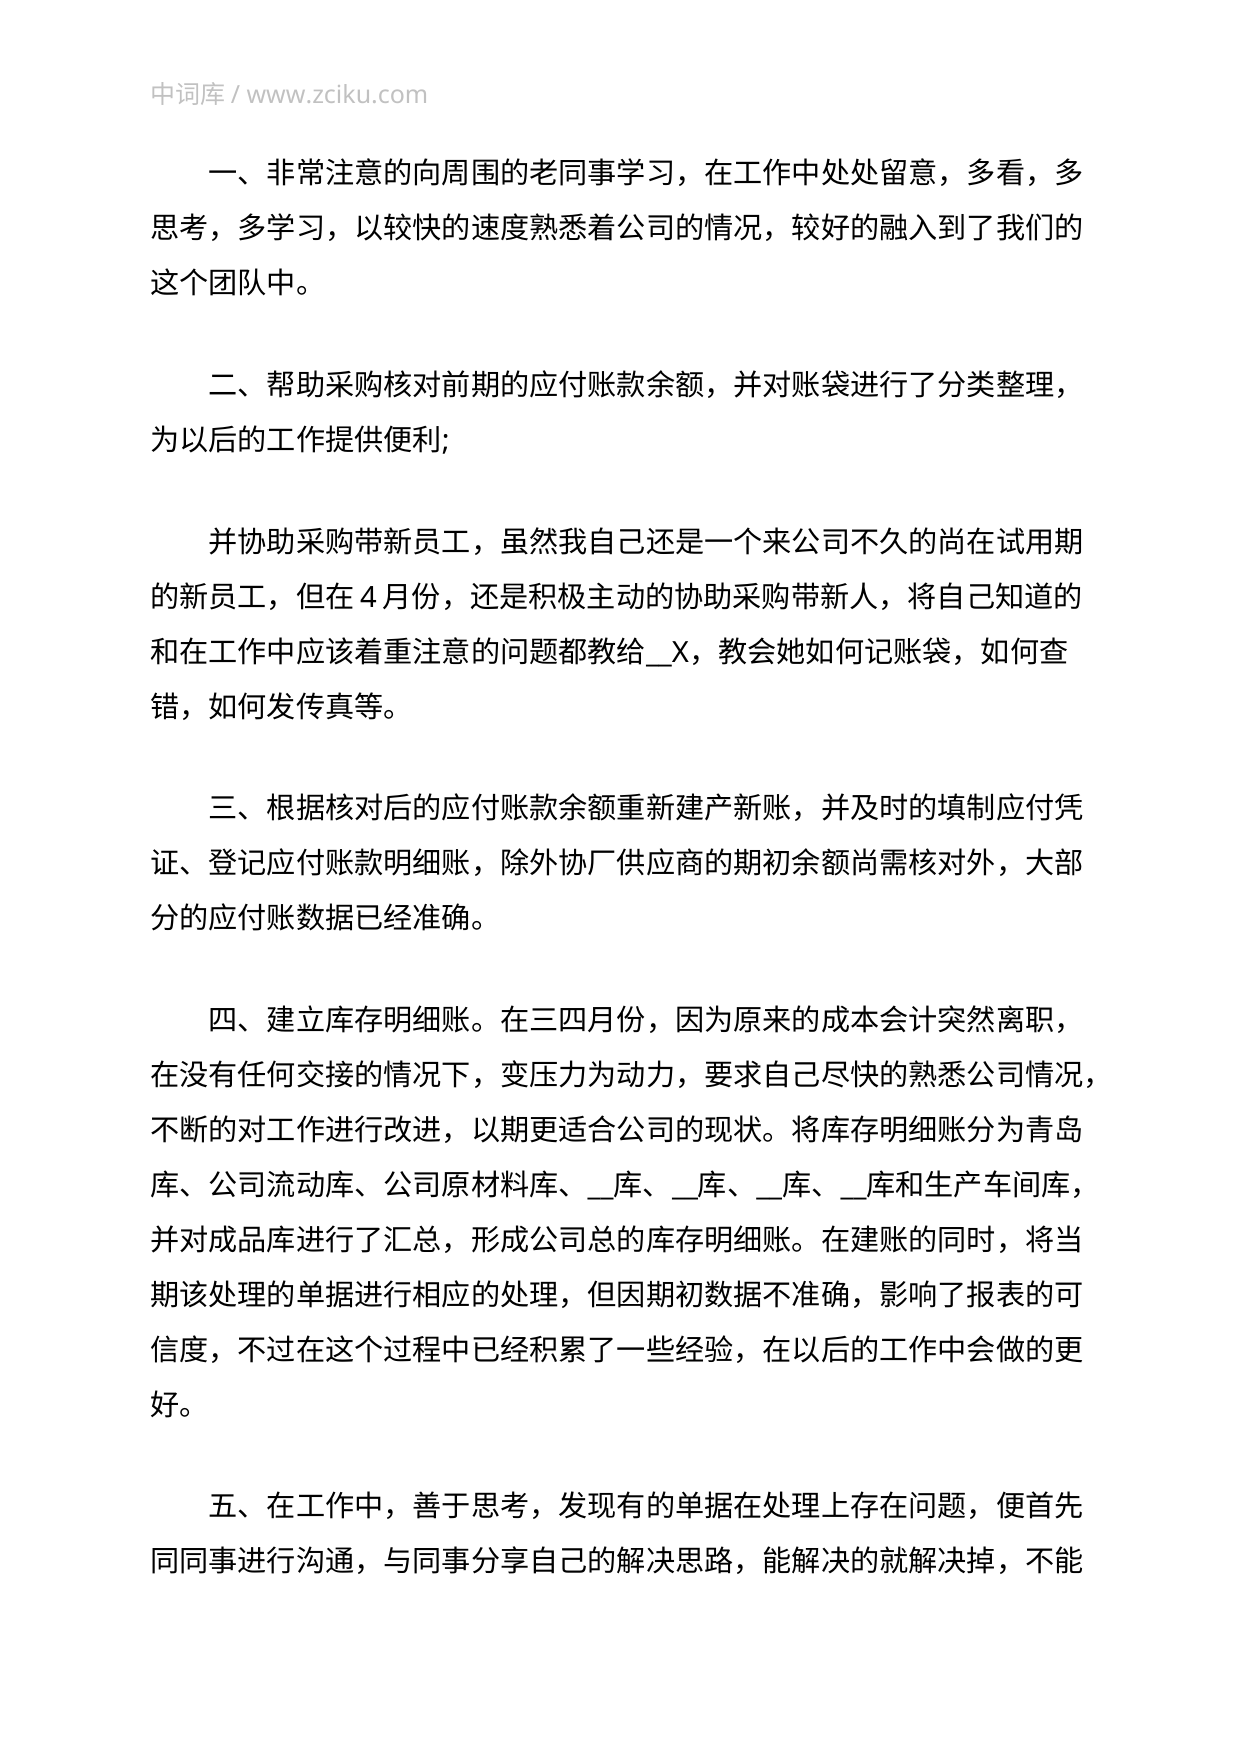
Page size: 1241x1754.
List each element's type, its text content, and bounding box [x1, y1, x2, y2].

text 一、非常注意的向周围的老同事学习，在工作中处处留意，多看，多思考，多学习，以较快的速度熟悉着公司的情况，较好的融入到了我们的这个团队中。 [150, 150, 1090, 302]
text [150, 1483, 1090, 1580]
text 四、建立库存明细账。在三四月份，因为原来的成本会计突然离职，在没有任何交接的情况下，变压力为动力，要求自己尽快的熟悉公司情况，不断的对工作进行改进，以期更适合公司的现状。将库存明细账分为青岛库、公司流动库、公司原材料库、__库、__库、__库、__库和生产车间库，并对成品库进行了汇总，形成公司总的库存明细账。在建账的同时，将当期该处理的单据进行相应的处理，但因期初数据不准确，影响了报表的可信度，不过在这个过程中已经积累了一些经验，在以后的工作中会做的更好。 [150, 997, 1090, 1423]
text 并协助采购带新员工，虽然我自己还是一个来公司不久的尚在试用期的新员工，但在4月份，还是积极主动的协助采购带新人，将自己知道的和在工作中应该着重注意的问题都教给__X，教会她如何记账袋，如何查错，如何发传真等。 [150, 518, 1090, 726]
text 二、帮助采购核对前期的应付账款余额，并对账袋进行了分类整理，为以后的工作提供便利; [150, 362, 1090, 459]
text 三、根据核对后的应付账款余额重新建产新账，并及时的填制应付凭证、登记应付账款明细账，除外协厂供应商的期初余额尚需核对外，大部分的应付账数据已经准确。 [150, 785, 1090, 937]
